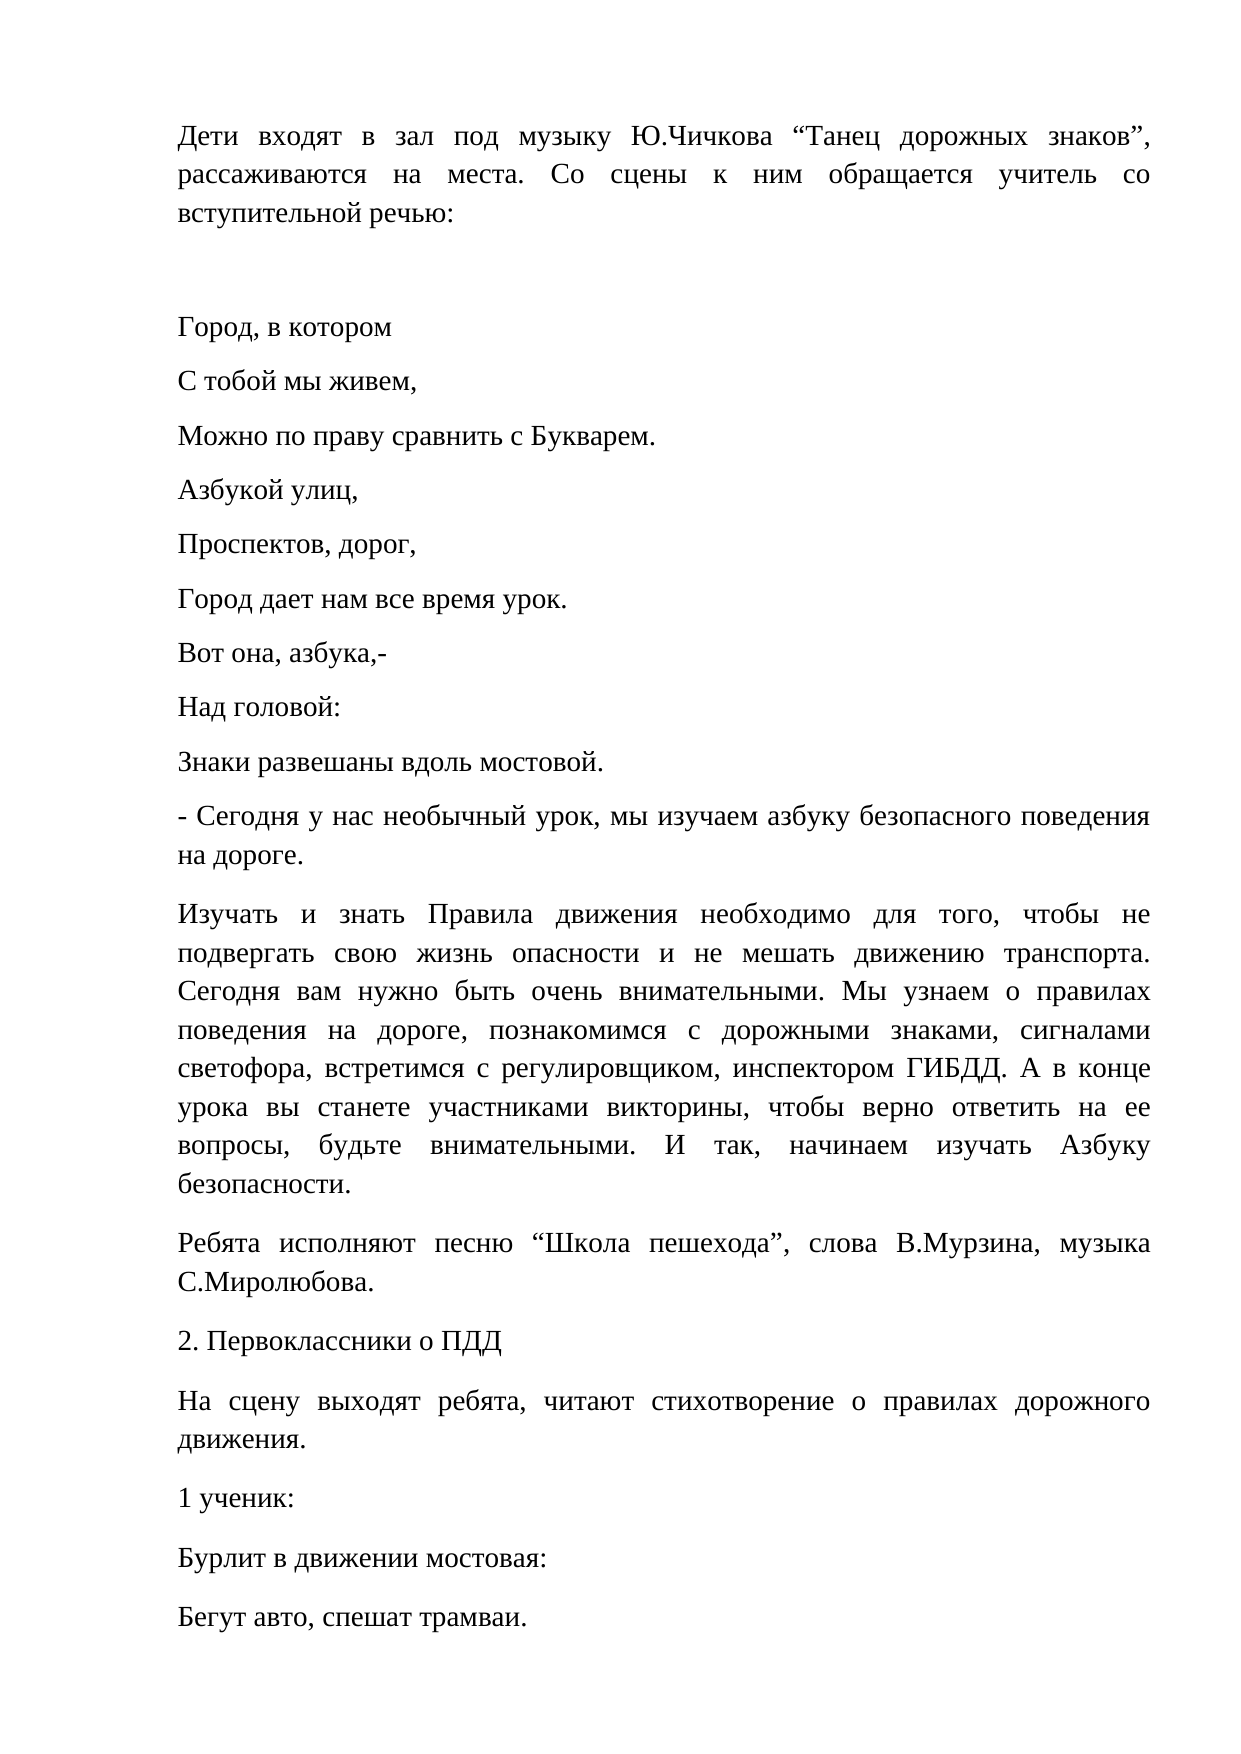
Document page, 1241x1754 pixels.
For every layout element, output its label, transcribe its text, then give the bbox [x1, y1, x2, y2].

text Город, в котором [177, 309, 1152, 342]
text Знаки развешаны вдоль мостовой. [177, 744, 1152, 777]
text 1 ученик: [177, 1481, 1152, 1514]
text Над головой: [177, 689, 1152, 723]
text Ребята исполняют песню “Школа пешехода”, слова В.Мурзина, музыка С.Миролюбова. [177, 1225, 1152, 1297]
text Вот она, азбука,- [177, 635, 1152, 669]
text Проспектов, дорог, [177, 526, 1152, 560]
text Изучать и знать Правила движения необходимо для того, чтобы не подвергать свою жизнь опасности и не мешать движению транспорта. Сегодня вам нужно быть очень внимательными. Мы узнаем о правилах поведения на дороге, познакомимся с дорожными знаками, сигналами светофора, встретимся с регулировщиком, инспектором ГИБДД. А в конце урока вы станете участниками викторины, чтобы верно ответить на ее вопросы, будьте внимательными. И так, начинаем изучать Азбуку безопасности. [177, 896, 1152, 1199]
text Бегут авто, спешат трамваи. [177, 1599, 1152, 1633]
text 2. Первоклассники о ПДД [177, 1323, 1152, 1357]
text Дети входят в зал под музыку Ю.Чичкова “Танец дорожных знаков”, рассаживаются на места. Со сцены к ним обращается учитель со вступительной речью: [177, 118, 1152, 229]
text Город дает нам все время урок. [177, 581, 1152, 614]
text На сцену выходят ребята, читают стихотворение о правилах дорожного движения. [177, 1383, 1152, 1455]
text - Сегодня у нас необычный урок, мы изучаем азбуку безопасного поведения на дороге. [177, 798, 1152, 870]
text Можно по праву сравнить с Букварем. [177, 418, 1152, 451]
text Азбукой улиц, [177, 472, 1152, 506]
text Бурлит в движении мостовая: [177, 1540, 1152, 1573]
text С тобой мы живем, [177, 363, 1152, 397]
